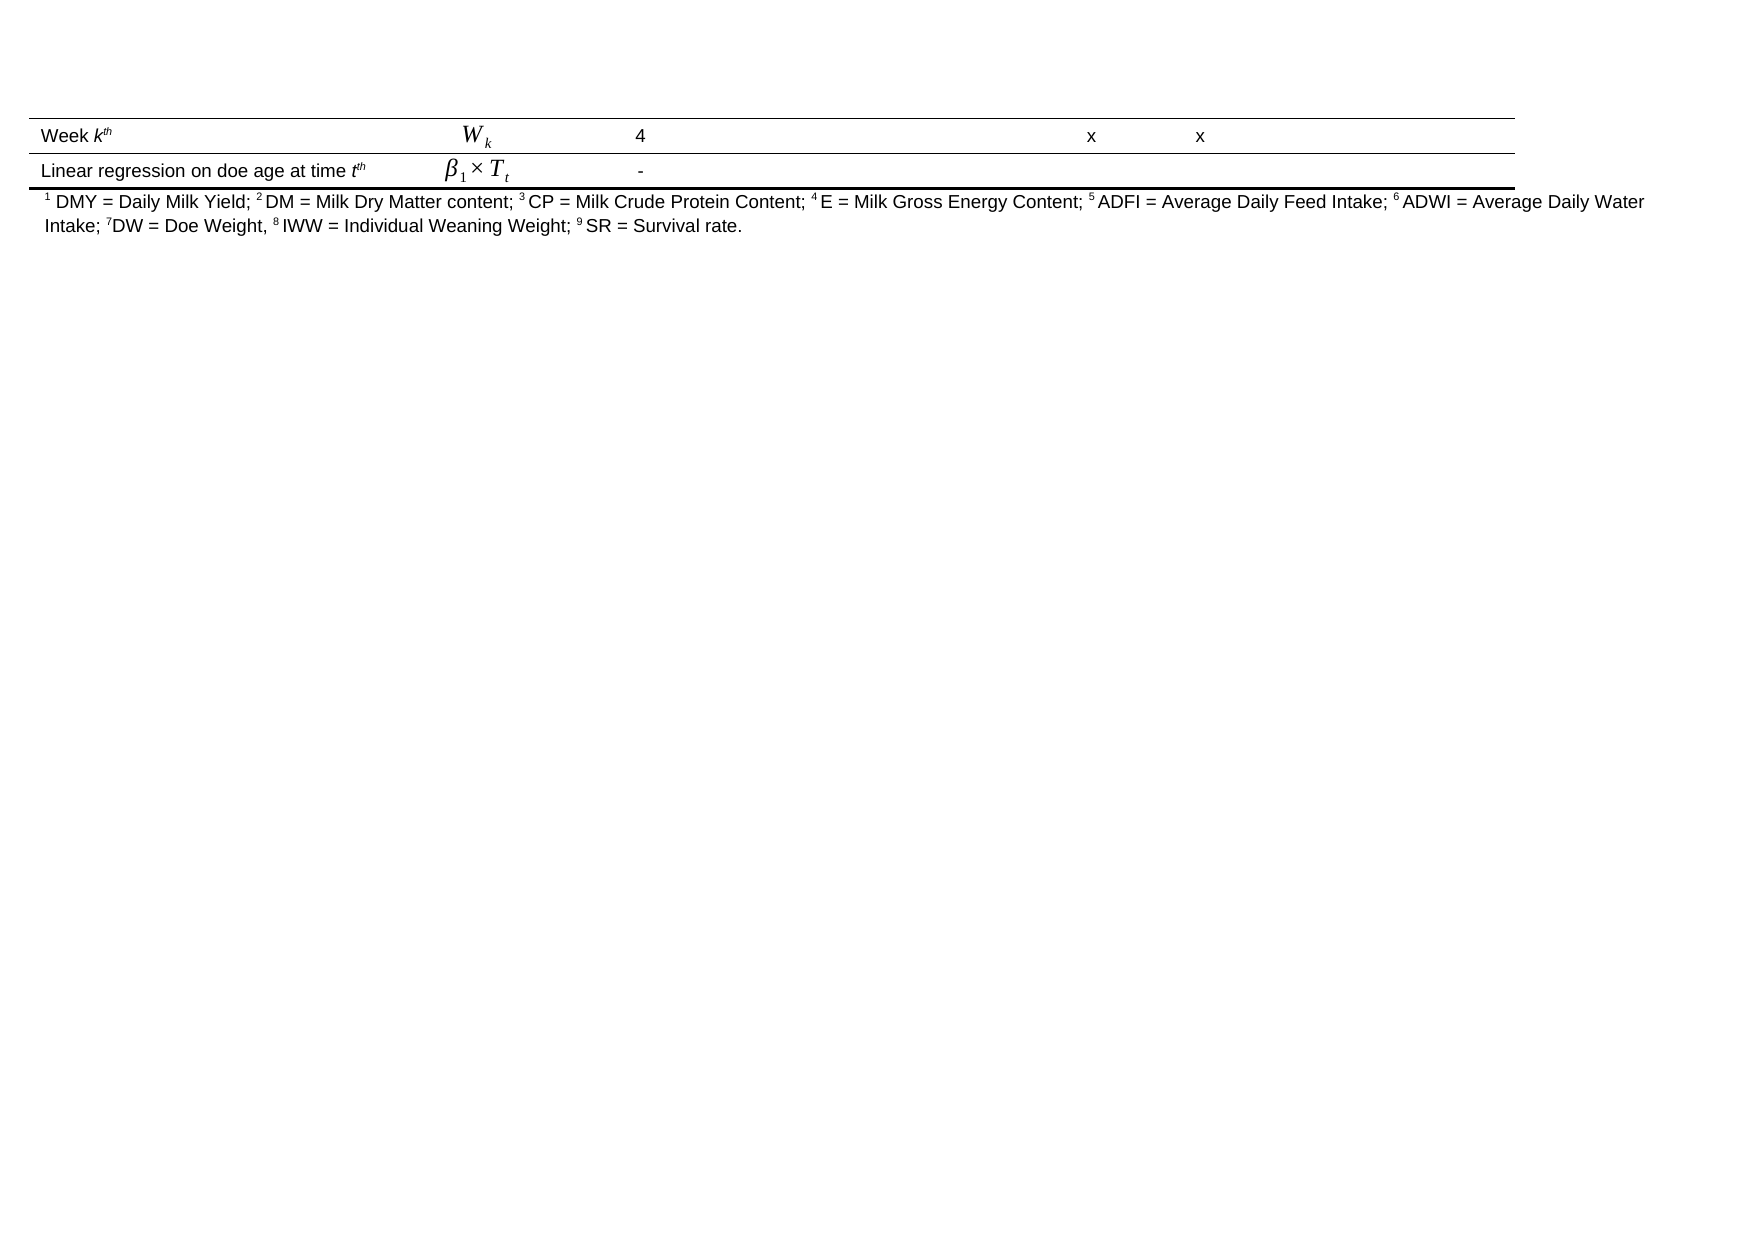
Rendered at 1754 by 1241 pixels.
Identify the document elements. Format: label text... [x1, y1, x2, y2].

table_cell x [1039, 119, 1143, 153]
table_cell [1352, 119, 1447, 153]
table_cell [1447, 119, 1515, 153]
table_cell [727, 119, 824, 153]
table_cell [400, 119, 554, 153]
table_cell [1144, 154, 1257, 187]
table_cell 4 [554, 119, 727, 153]
table_cell [1257, 119, 1352, 153]
table_cell [727, 154, 824, 187]
table_cell Week kth [29, 119, 400, 153]
table_cell [905, 119, 969, 153]
table_cell [1352, 154, 1447, 187]
table_cell [824, 119, 904, 153]
table_cell [970, 154, 1039, 187]
text 1 DMY = Daily Milk Yield; 2 DM = Milk Dry Matter content; 3 CP = Milk Crude Protein Content; 4 E = Milk Gross Energy Content; 5 ADFI = Average Daily Feed Intake; 6 ADWI = Average Daily Water Intake; 7DW = Doe Weight, 8 IWW = Individual Weaning Weight; 9 SR = Survival rate. [44, 190, 1653, 237]
table_cell [400, 154, 554, 187]
table_cell [1447, 154, 1515, 187]
table_cell x [1144, 119, 1257, 153]
table_cell [1257, 154, 1352, 187]
table_cell [824, 154, 904, 187]
table_cell [905, 154, 969, 187]
table_cell - [554, 154, 727, 187]
table_cell [970, 119, 1039, 153]
table_cell Linear regression on doe age at time tth [29, 154, 400, 187]
table_cell [1039, 154, 1143, 187]
